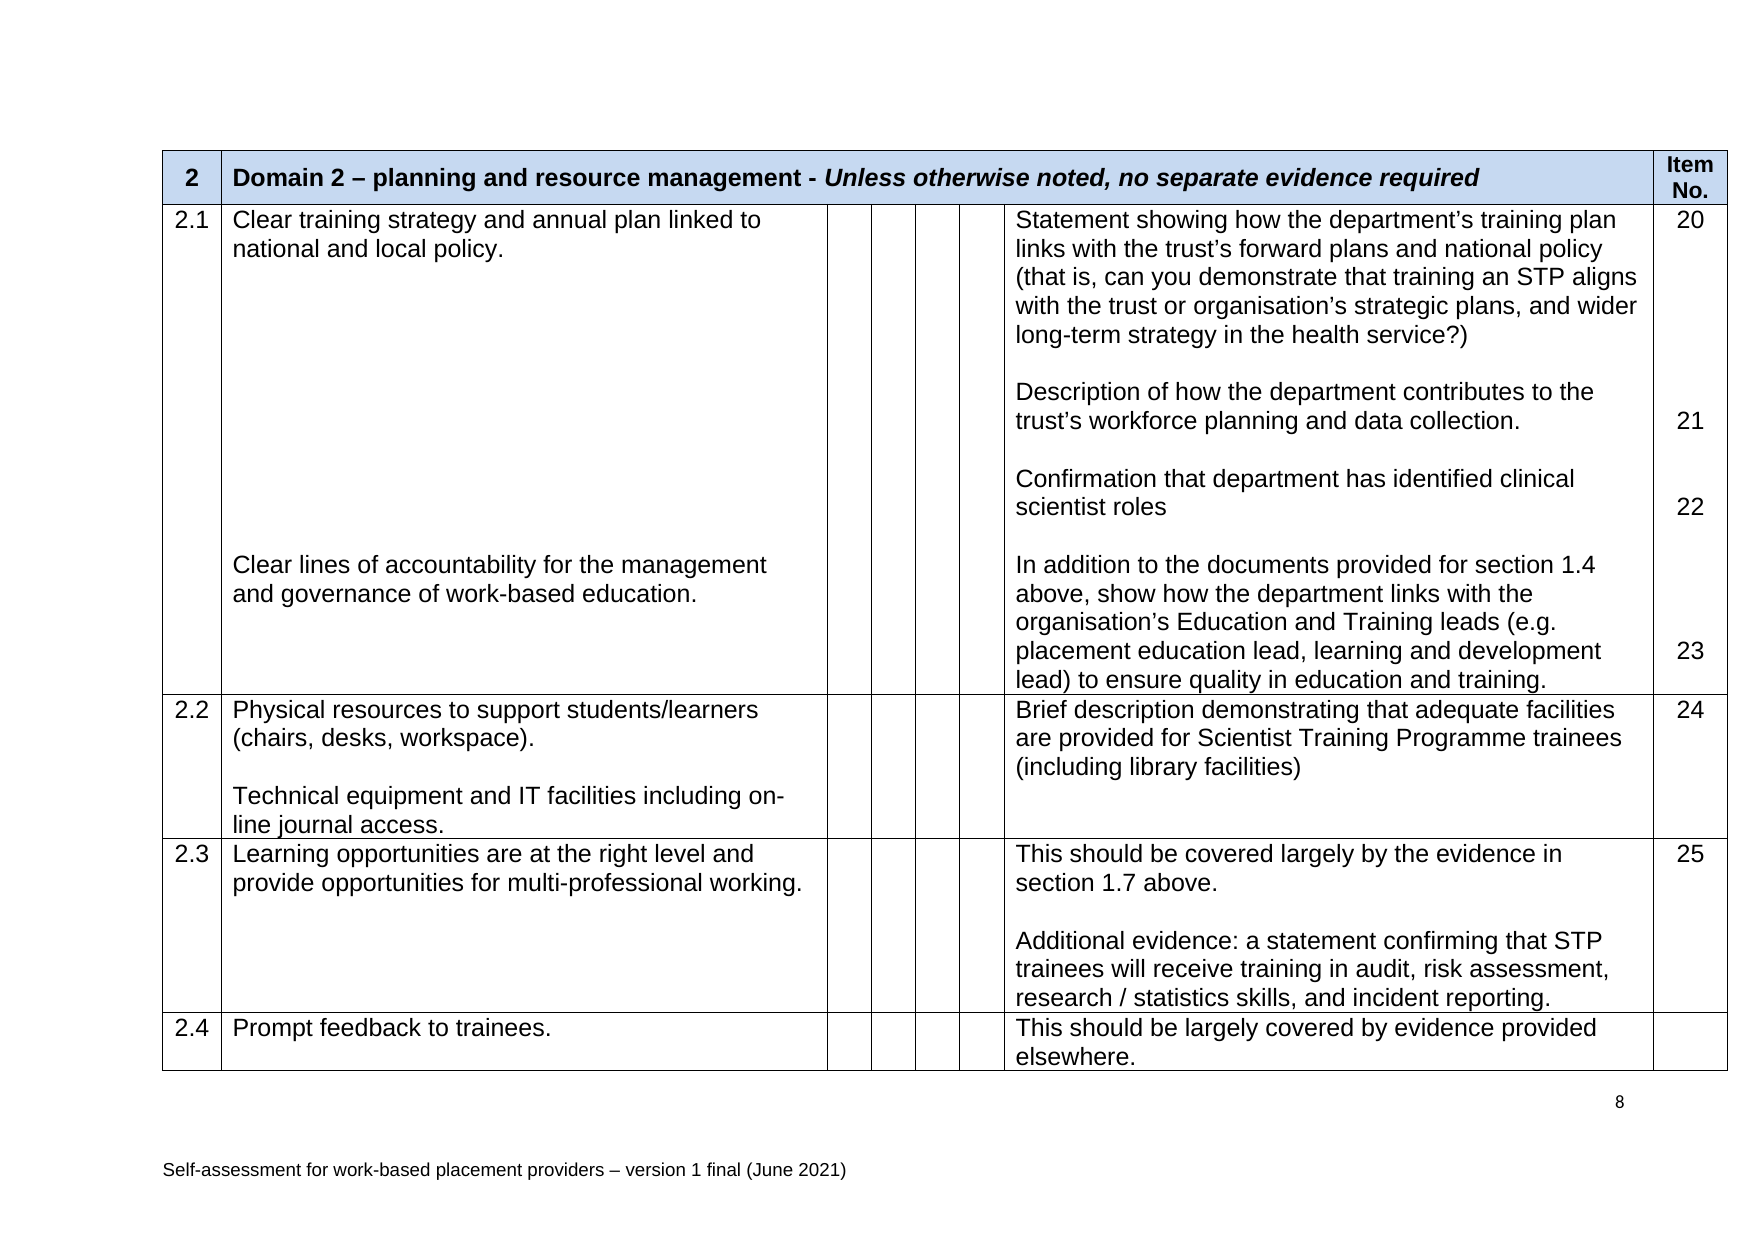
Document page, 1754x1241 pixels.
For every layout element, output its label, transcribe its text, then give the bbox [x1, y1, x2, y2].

table_cell Learning opportunities are at the right level and provide opportunities for multi-professional working. [222, 839, 827, 1012]
table_cell 2 [163, 151, 221, 204]
table_cell [872, 1013, 915, 1070]
table_cell [828, 1013, 871, 1070]
table_cell [960, 839, 1004, 1012]
table_cell Item No. [1654, 151, 1727, 204]
table_cell [828, 695, 871, 838]
table_cell Domain 2 – planning and resource management - Unless otherwise noted, no separate evidence required [222, 151, 1653, 204]
table_cell [828, 205, 871, 693]
table_cell 24 [1654, 695, 1727, 838]
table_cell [222, 1013, 827, 1070]
table_cell [872, 205, 915, 693]
table_cell [916, 839, 959, 1012]
table_cell Brief description demonstrating that adequate facilities are provided for Scientist Training Programme trainees (including library facilities) [1005, 695, 1653, 838]
table_cell This should be covered largely by the evidence in section 1.7 above. Additional evidence: a statement confirming that STP trainees will receive training in audit, risk assessment, research / statistics skills, and incident reporting. [1005, 839, 1653, 1012]
table_cell 2.1 [163, 205, 221, 693]
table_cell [1005, 1013, 1653, 1070]
table_cell Physical resources to support students/learners (chairs, desks, workspace). Technical equipment and IT facilities including on-line journal access. [222, 695, 827, 838]
table_cell 2.3 [163, 839, 221, 1012]
table_cell [960, 1013, 1004, 1070]
table_cell [872, 695, 915, 838]
table_cell [916, 1013, 959, 1070]
table_cell 2.4 [163, 1013, 221, 1070]
table_cell 25 [1654, 839, 1727, 1012]
table_cell [828, 839, 871, 1012]
table_cell [916, 205, 959, 693]
table_cell Statement showing how the department’s training plan links with the trust’s forward plans and national policy (that is, can you demonstrate that training an STP aligns with the trust or organisation’s strategic plans, and wider long-term strategy in the health service?) Description of how the department contributes to the trust’s workforce planning and data collection. Confirmation that department has identified clinical scientist roles In addition to the documents provided for section 1.4 above, show how the department links with the organisation’s Education and Training leads (e.g. placement education lead, learning and development lead) to ensure quality in education and training. [1005, 205, 1653, 693]
table_cell Clear training strategy and annual plan linked to national and local policy. Clear lines of accountability for the management and governance of work-based education. [222, 205, 827, 693]
table_cell [916, 695, 959, 838]
table_cell 20 21 22 23 [1654, 205, 1727, 693]
table_cell [960, 695, 1004, 838]
table_cell [872, 839, 915, 1012]
table_cell 2.2 [163, 695, 221, 838]
table_cell [960, 205, 1004, 693]
table_cell 26 [1654, 1013, 1727, 1070]
